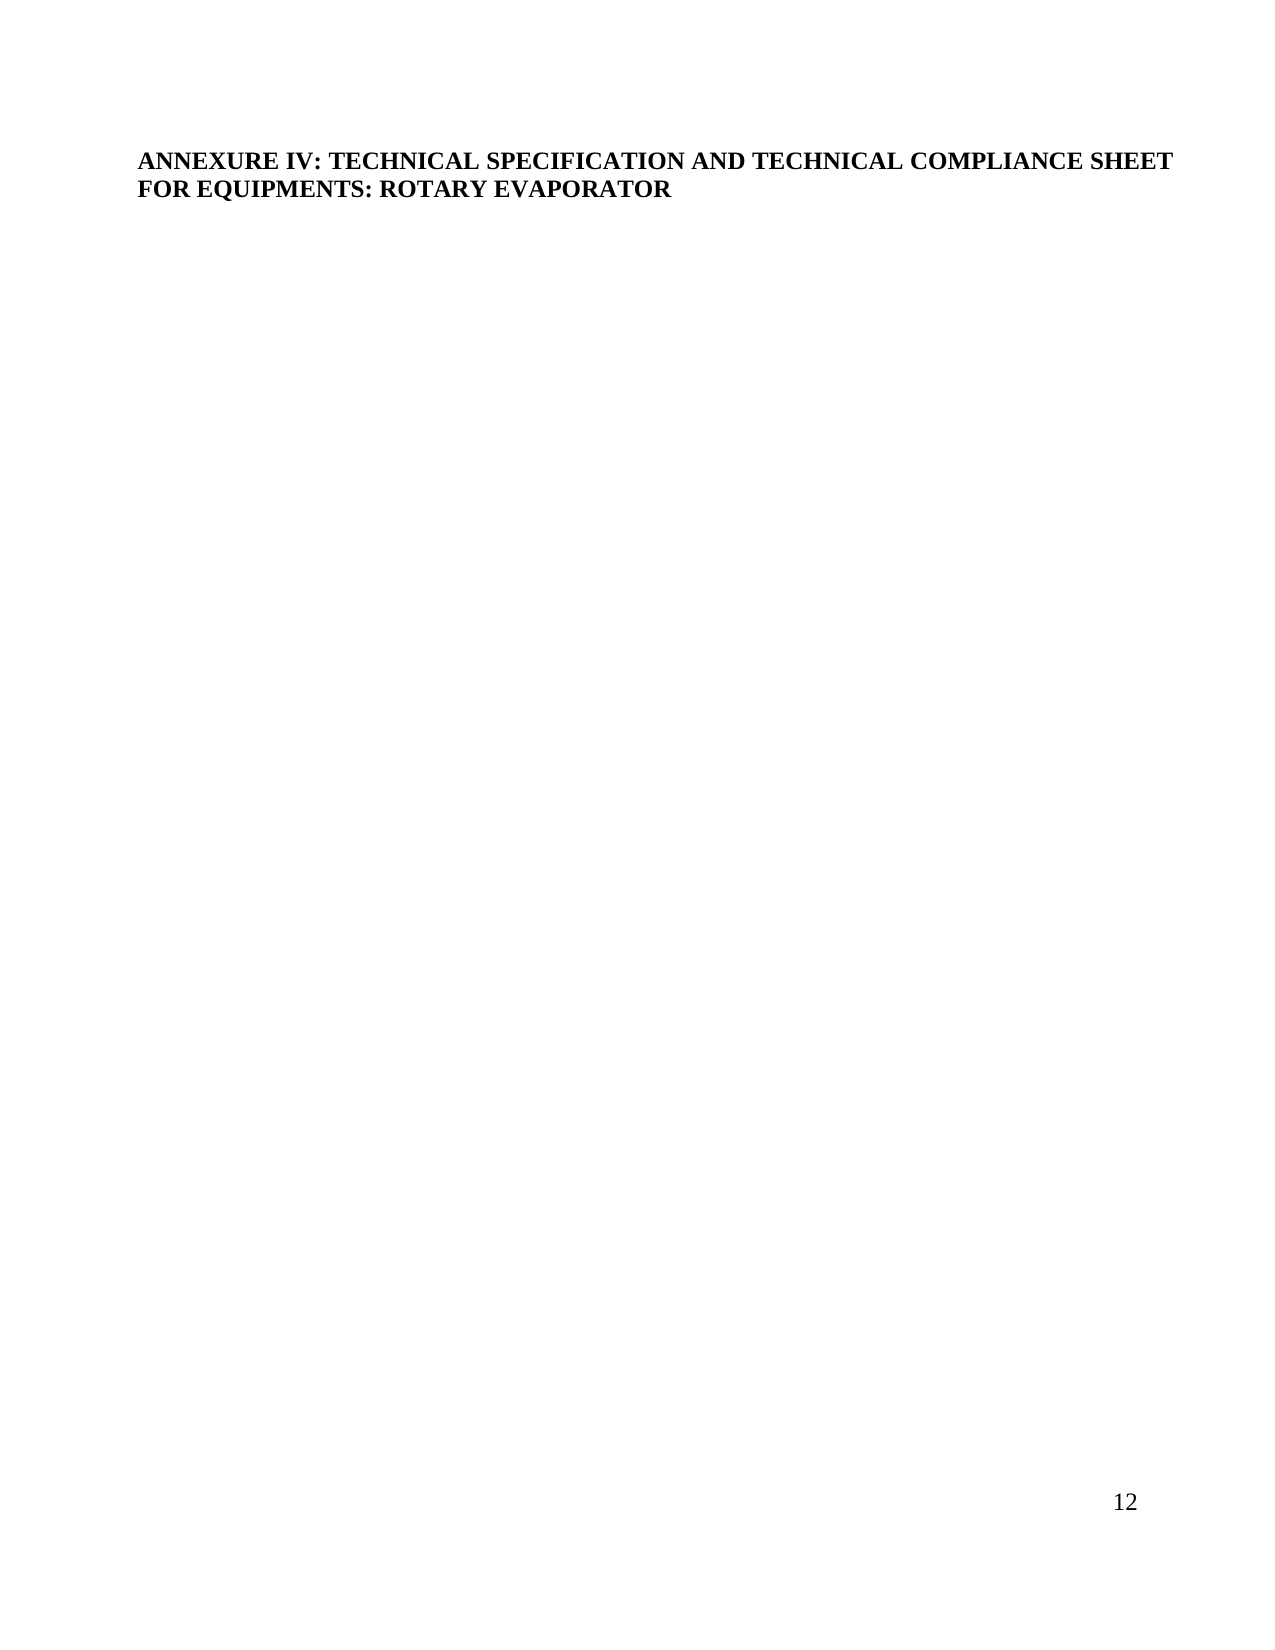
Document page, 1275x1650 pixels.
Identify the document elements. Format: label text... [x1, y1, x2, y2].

text ANNEXURE IV: TECHNICAL SPECIFICATION AND TECHNICAL COMPLIANCE SHEET FOR EQUIPMENTS: ROTARY EVAPORATOR [137, 146, 1175, 203]
